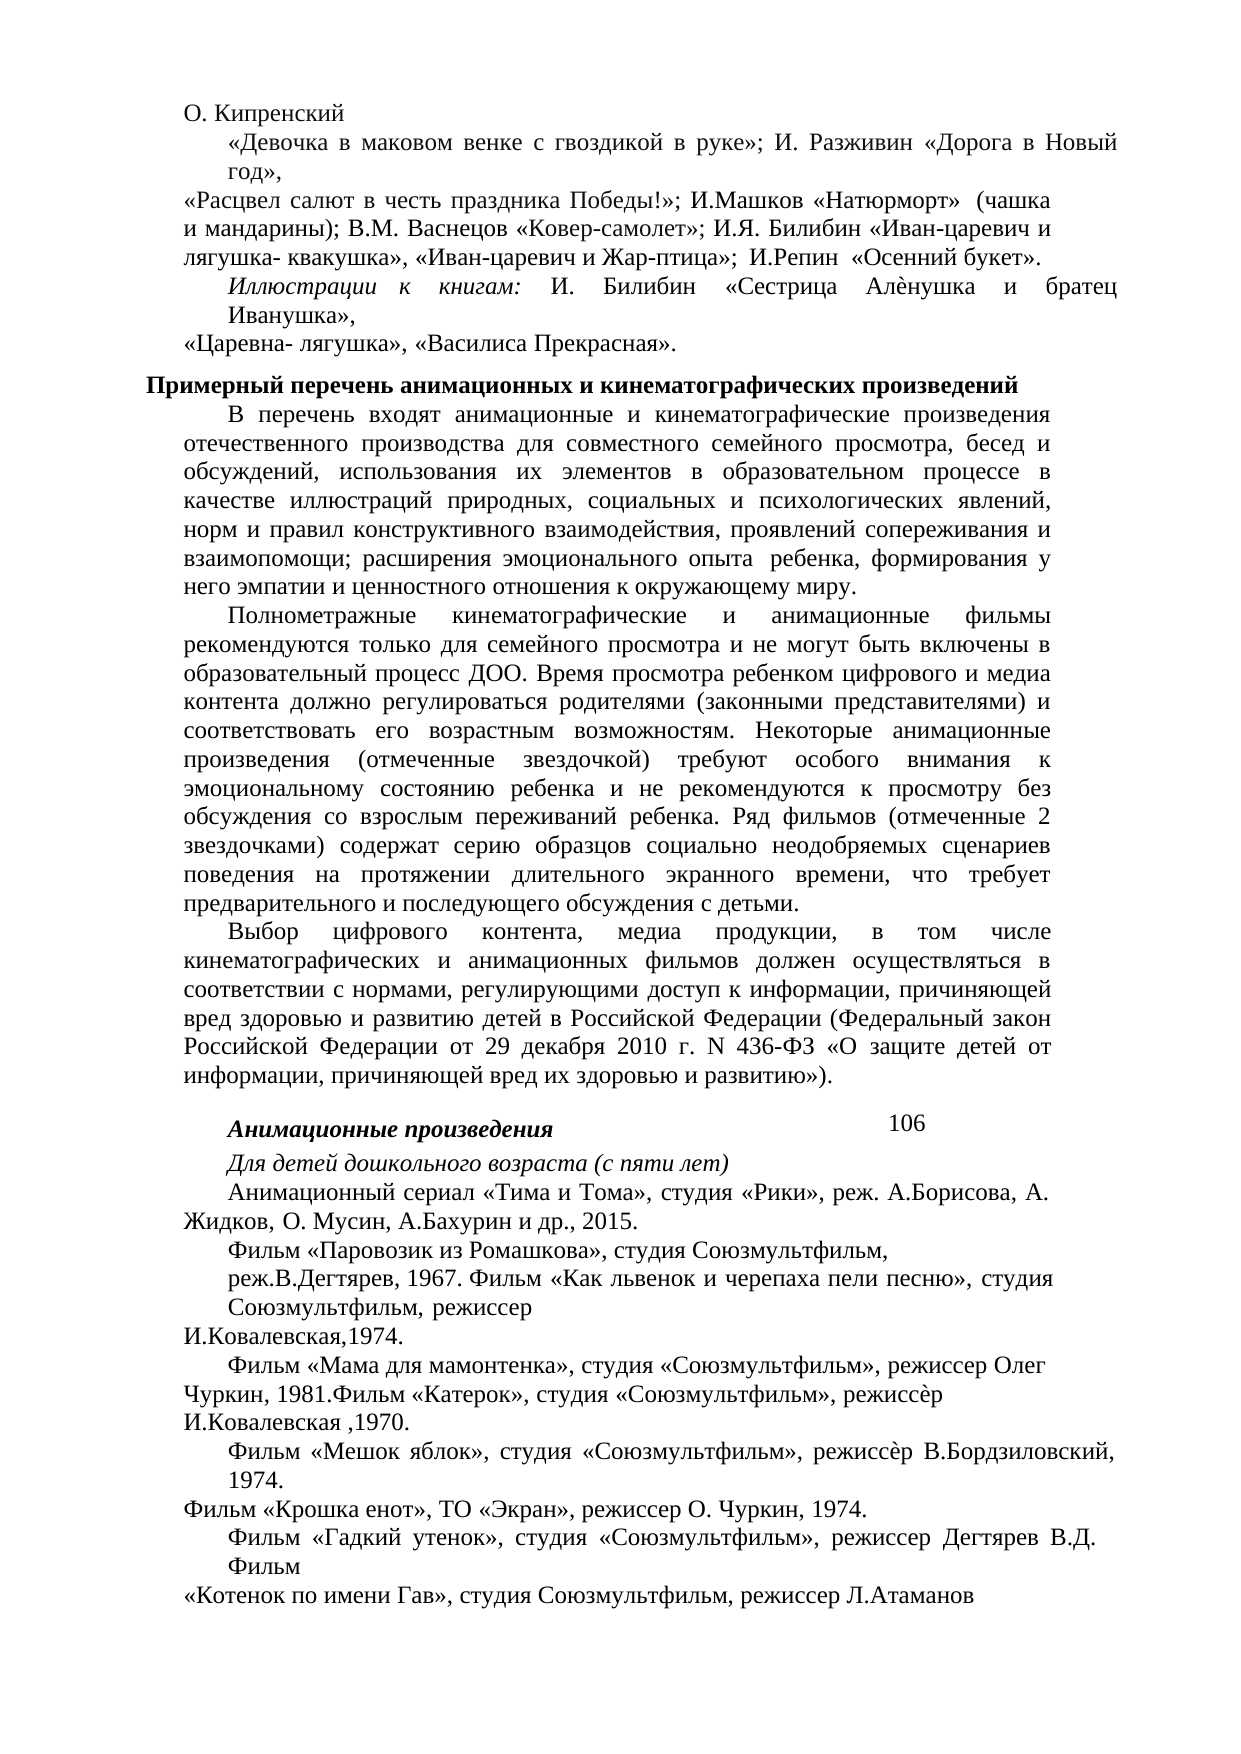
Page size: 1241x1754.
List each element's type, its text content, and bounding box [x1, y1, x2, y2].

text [183, 98, 1051, 127]
text «Девочка в маковом венке с гвоздикой в руке»; И. Разживин «Дорога в Новый год», [228, 127, 1117, 185]
text Фильм «Мешок яблок», студия «Союзмультфильм», режиссѐр В.Бордзиловский, 1974. [228, 1436, 1117, 1494]
text Фильм «Гадкий утенок», студия «Союзмультфильм», режиссер Дегтярев В.Д. Фильм [228, 1522, 1117, 1580]
text Полнометражные кинематографические и анимационные фильмы рекомендуются только для семейного просмотра и не могут быть включены в образовательный процесс ДОО. Время просмотра ребенком цифрового и медиа контента должно регулироваться родителями (законными представителями) и соответствовать его возрастным возможностям. Некоторые анимационные произведения (отмеченные звездочкой) требуют особого внимания к эмоциональному состоянию ребенка и не рекомендуются к просмотру без обсуждения со взрослым переживаний ребенка. Ряд фильмов (отмеченные 2 звездочками) содержат серию образцов социально неодобряемых сценариев поведения на протяжении длительного экранного времени, что требует предварительного и последующего обсуждения с детьми. [183, 600, 1051, 916]
text «Царевна- лягушка», «Василиса Прекрасная». [183, 328, 1117, 357]
text И.Ковалевская,1974. [183, 1321, 1117, 1350]
text Фильм «Мама для мамонтенка», студия «Союзмультфильм», режиссер Олег Чуркин, 1981.Фильм «Катерок», студия «Союзмультфильм», режиссѐр И.Ковалевская ,1970. [183, 1350, 1056, 1436]
text Фильм «Крошка енот», ТО «Экран», режиссер О. Чуркин, 1974. [183, 1494, 1117, 1522]
text Анимационный сериал «Тима и Тома», студия «Рики», реж. А.Борисова, А. Жидков, О. Мусин, А.Бахурин и др., 2015. [183, 1177, 1056, 1235]
text «Котенок по имени Гав», студия Союзмультфильм, режиссер Л.Атаманов [183, 1580, 1117, 1609]
subtitle Примерный перечень анимационных и кинематографических произведений [146, 370, 1117, 399]
text Иллюстрации к книгам: И. Билибин «Сестрица Алѐнушка и братец Иванушка», [228, 271, 1117, 328]
subtitle Анимационные произведения [228, 1114, 1117, 1143]
text Для детей дошкольного возраста (с пяти лет) [228, 1148, 1117, 1177]
text Выбор цифрового контента, медиа продукции, в том числе кинематографических и анимационных фильмов должен осуществляться в соответствии с нормами, регулирующими доступ к информации, причиняющей вред здоровью и развитию детей в Российской Федерации (Федеральный закон Российской Федерации от 29 декабря 2010 г. N 436-ФЗ «О защите детей от информации, причиняющей вред их здоровью и развитию»). [183, 916, 1051, 1089]
text «Расцвел салют в честь праздника Победы!»; И.Машков «Натюрморт» (чашка и мандарины); В.М. Васнецов «Ковер-самолет»; И.Я. Билибин «Иван-царевич и лягушка- квакушка», «Иван-царевич и Жар-птица»; И.Репин «Осенний букет». [183, 185, 1051, 271]
text Фильм «Паровозик из Ромашкова», студия Союзмультфильм, реж.В.Дегтярев, 1967. Фильм «Как львенок и черепаха пели песню», студия Союзмультфильм, режиссер [228, 1235, 1056, 1321]
text В перечень входят анимационные и кинематографические произведения отечественного производства для совместного семейного просмотра, бесед и обсуждений, использования их элементов в образовательном процессе в качестве иллюстраций природных, социальных и психологических явлений, норм и правил конструктивного взаимодействия, проявлений сопереживания и взаимопомощи; расширения эмоционального опыта ребенка, формирования у него эмпатии и ценностного отношения к окружающему миру. [183, 399, 1051, 600]
